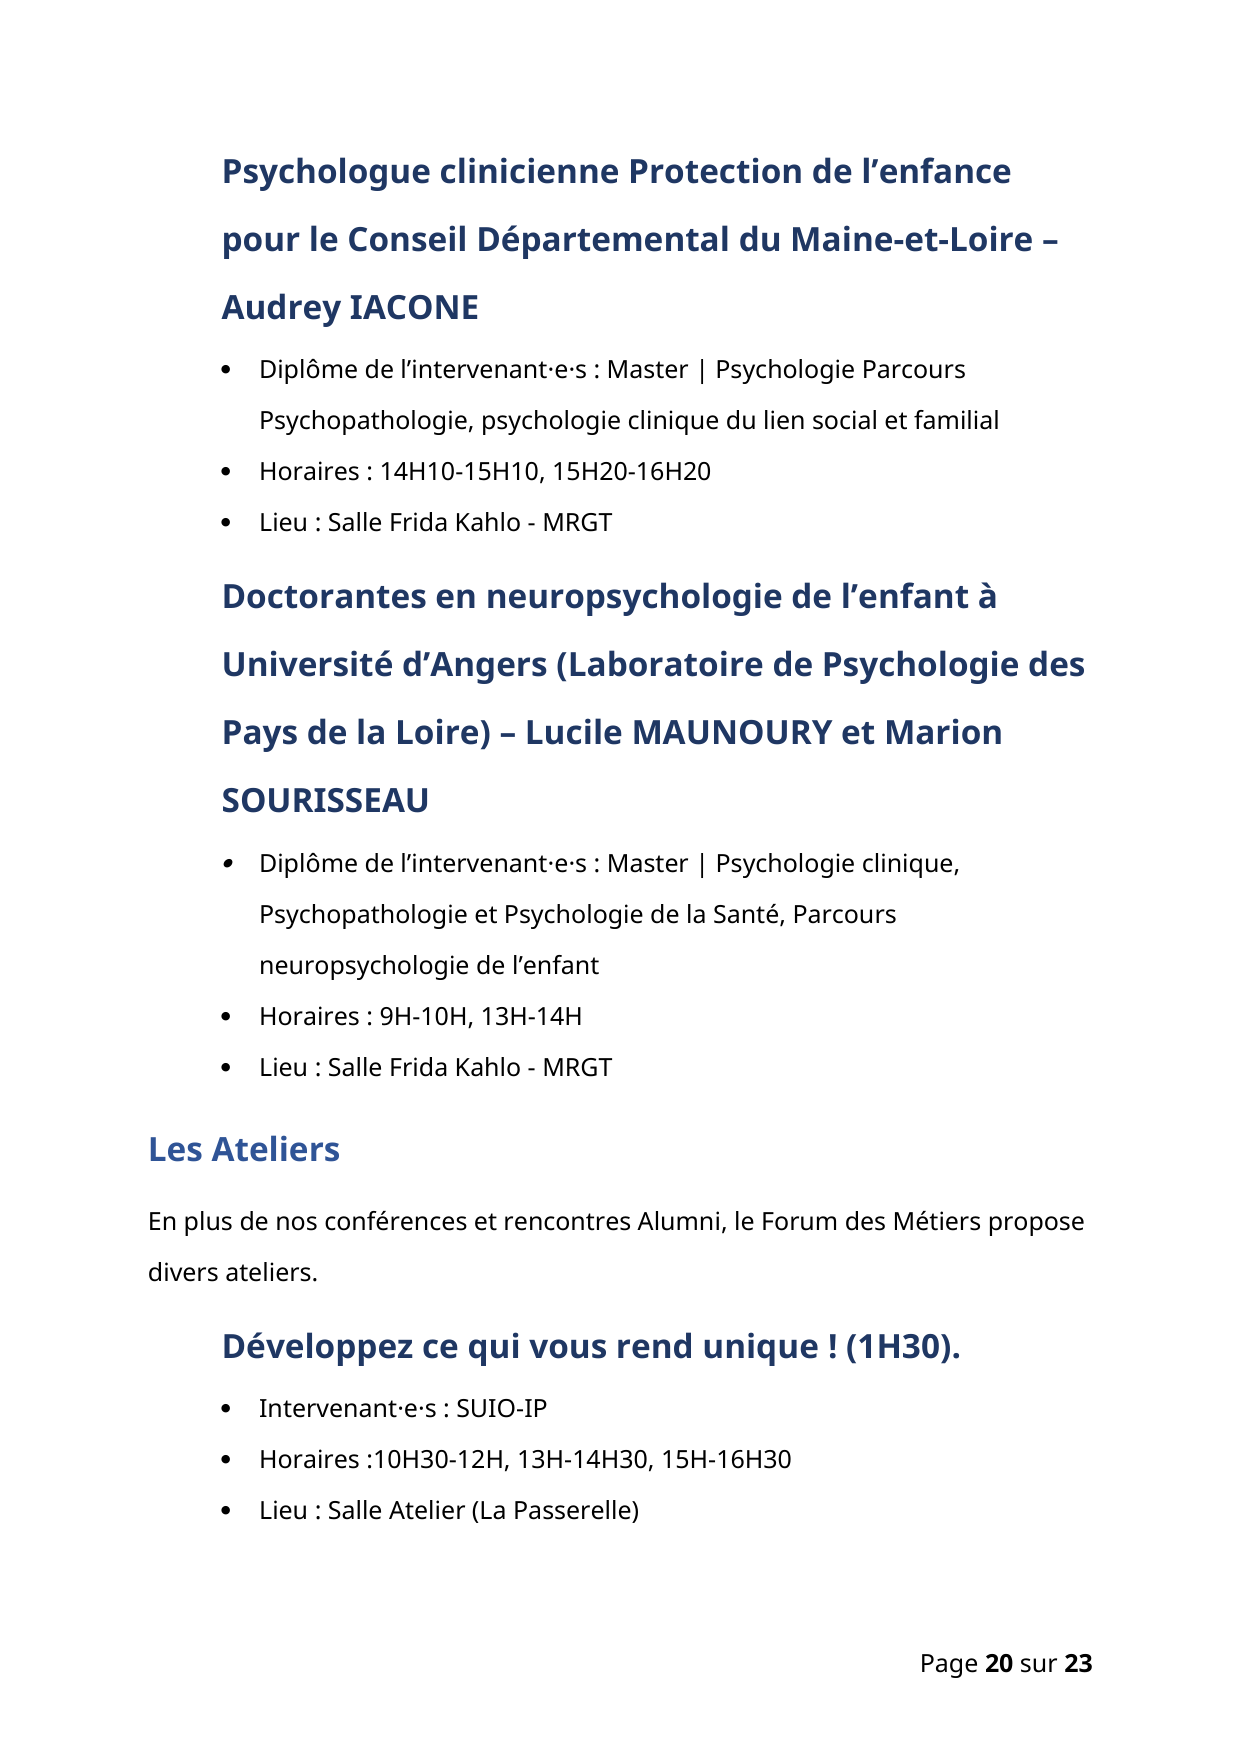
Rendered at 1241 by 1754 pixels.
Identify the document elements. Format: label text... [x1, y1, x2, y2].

list Diplôme de l’intervenant⸱e⸱s : Master | Psychologie clinique, Psychopathologie et Psychologie de la Santé, Parcours neuropsychologie de l’enfant [221, 845, 1093, 981]
list Horaires : 14H10-15H10, 15H20-16H20 [221, 454, 1093, 488]
text En plus de nos conférences et rencontres Alumni, le Forum des Métiers propose divers ateliers. [148, 1204, 1093, 1289]
subtitle Psychologue clinicienne Protection de l’enfance pour le Conseil Départemental du Maine-et-Loire – Audrey IACONE [221, 148, 1093, 329]
subtitle Développez ce qui vous rend unique ! (1H30). [221, 1323, 1093, 1368]
list Intervenant⸱e⸱s : SUIO-IP [221, 1391, 1093, 1425]
list Diplôme de l’intervenant⸱e⸱s : Master | Psychologie Parcours Psychopathologie, psychologie clinique du lien social et familial [221, 352, 1093, 437]
list Lieu : Salle Atelier (La Passerelle) [221, 1493, 1093, 1527]
list Horaires :10H30-12H, 13H-14H30, 15H-16H30 [221, 1442, 1093, 1476]
subtitle Les Ateliers [148, 1126, 1093, 1171]
list Lieu : Salle Frida Kahlo - MRGT [221, 1049, 1093, 1083]
list Lieu : Salle Frida Kahlo - MRGT [221, 505, 1093, 539]
list Horaires : 9H-10H, 13H-14H [221, 998, 1093, 1032]
subtitle Doctorantes en neuropsychologie de l’enfant à Université d’Angers (Laboratoire de Psychologie des Pays de la Loire) – Lucile MAUNOURY et Marion SOURISSEAU [221, 573, 1093, 823]
